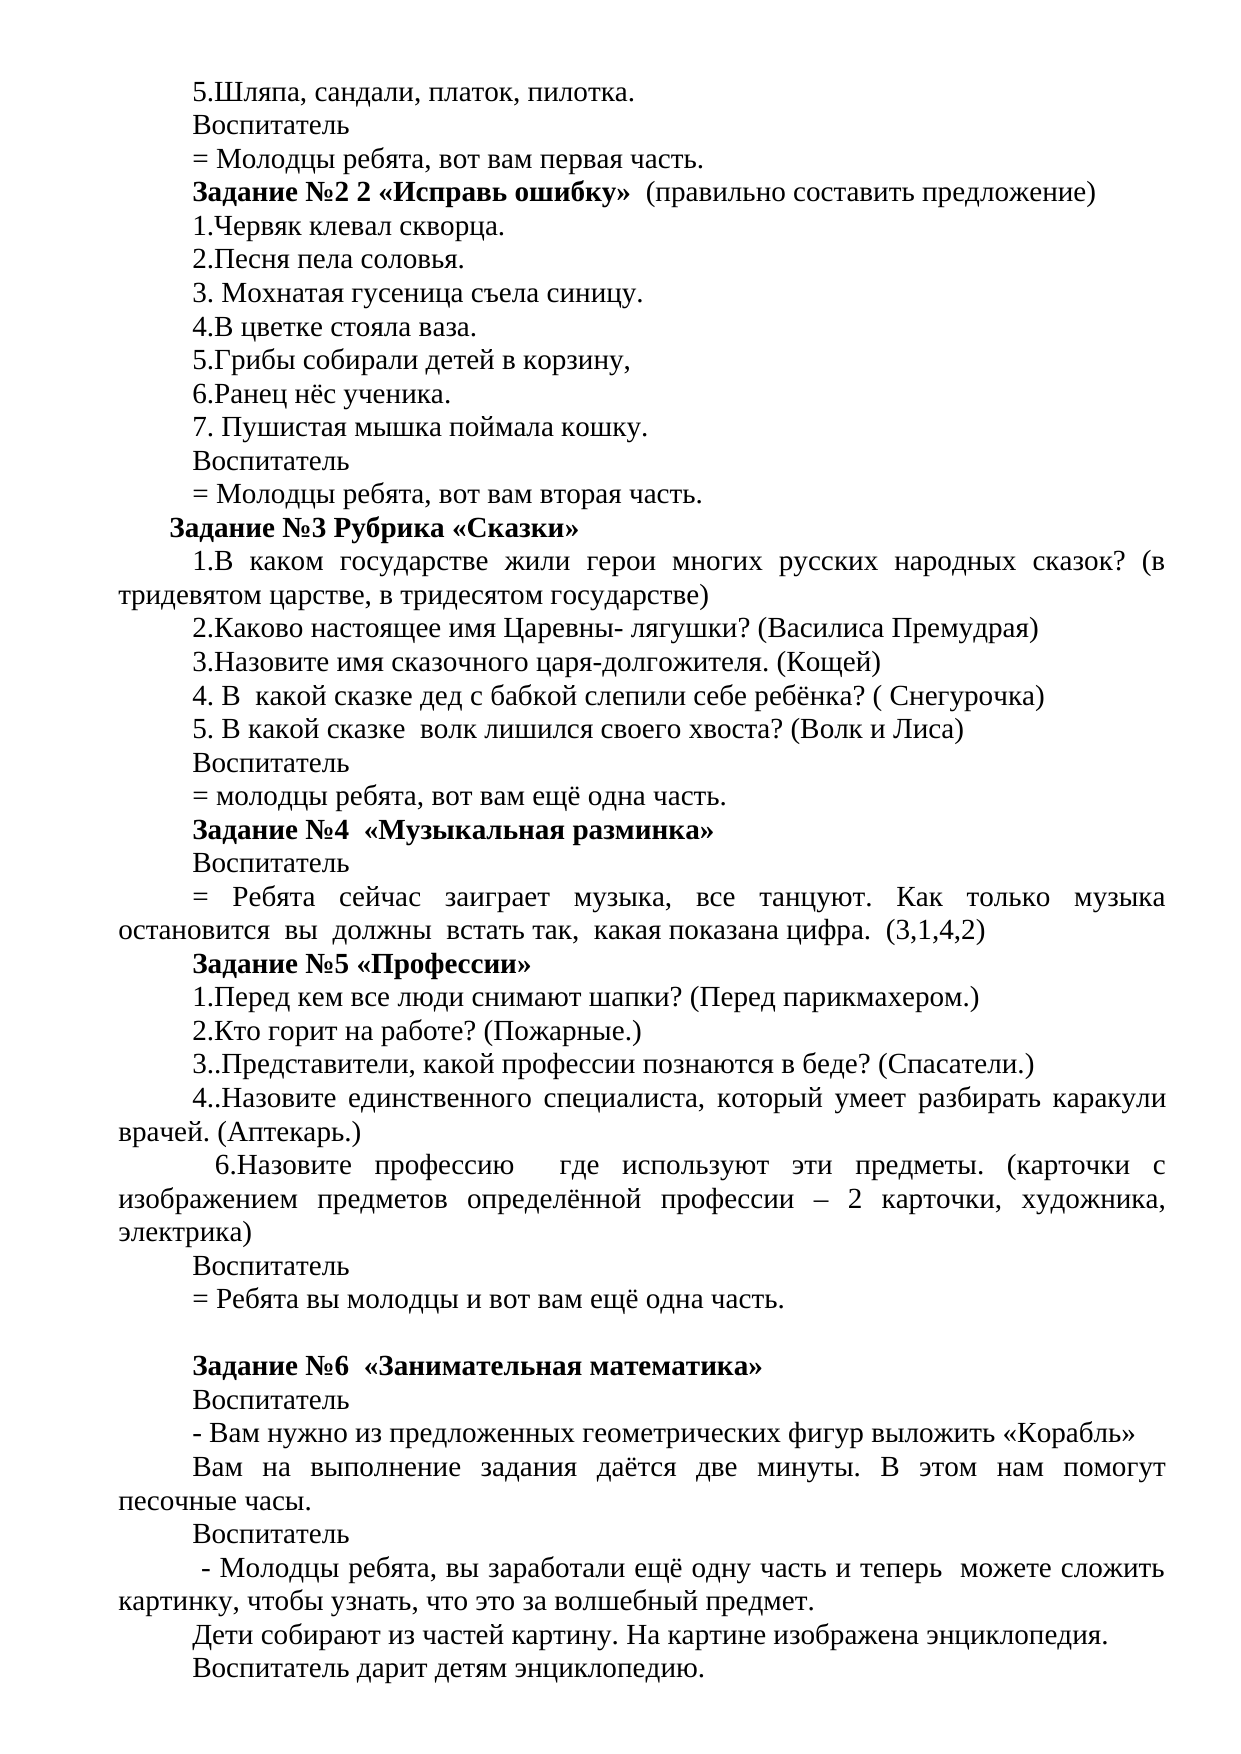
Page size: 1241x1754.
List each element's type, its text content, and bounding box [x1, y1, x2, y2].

text 7. Пушистая мышка поймала кошку. [118, 409, 1167, 443]
text 5.Грибы собирали детей в корзину, [118, 342, 1167, 376]
text Воспитатель [118, 443, 1167, 476]
text 3.Назовите имя сказочного царя-долгожителя. (Кощей) [118, 644, 1167, 678]
text 1.Червяк клевал скворца. [118, 208, 1167, 242]
text - Вам нужно из предложенных геометрических фигур выложить «Корабль» [118, 1416, 1167, 1449]
text 3. Мохнатая гусеница съела синицу. [118, 275, 1167, 309]
text Задание №3 Рубрика «Сказки» [118, 510, 1167, 543]
text 4.В цветке стояла ваза. [118, 309, 1167, 342]
text Дети собирают из частей картину. На картине изображена энциклопедия. [118, 1617, 1167, 1650]
text Задание №4 «Музыкальная разминка» [118, 812, 1167, 845]
text 1.Перед кем все люди снимают шапки? (Перед парикмахером.) [118, 979, 1167, 1013]
text 3..Представители, какой профессии познаются в беде? (Спасатели.) [118, 1047, 1167, 1080]
text Задание №2 2 «Исправь ошибку» (правильно составить предложение) [118, 174, 1167, 208]
text 2.Песня пела соловья. [118, 242, 1167, 275]
text 1.В каком государстве жили герои многих русских народных сказок? (в тридевятом царстве, в тридесятом государстве) [118, 543, 1167, 611]
text Воспитатель дарит детям энциклопедию. [118, 1650, 1167, 1684]
text Воспитатель [118, 745, 1167, 778]
text Задание №5 «Профессии» [118, 946, 1167, 979]
text Воспитатель [118, 107, 1167, 141]
text = Молодцы ребята, вот вам первая часть. [118, 141, 1167, 174]
text 2.Каково настоящее имя Царевны- лягушки? (Василиса Премудрая) [118, 611, 1167, 644]
text Воспитатель [118, 845, 1167, 879]
text 6.Ранец нёс ученика. [118, 376, 1167, 409]
text Воспитатель [118, 1248, 1167, 1281]
text 6.Назовите профессию где используют эти предметы. (карточки с изображением предметов определённой профессии – 2 карточки, художника, электрика) [118, 1147, 1167, 1248]
text = Ребята вы молодцы и вот вам ещё одна часть. [118, 1281, 1167, 1315]
text 4..Назовите единственного специалиста, который умеет разбирать каракули врачей. (Аптекарь.) [118, 1080, 1167, 1147]
text Задание №6 «Занимательная математика» [118, 1348, 1167, 1382]
text 2.Кто горит на работе? (Пожарные.) [118, 1013, 1167, 1047]
text - Молодцы ребята, вы заработали ещё одну часть и теперь можете сложить картинку, чтобы узнать, что это за волшебный предмет. [118, 1550, 1167, 1617]
text Вам на выполнение задания даётся две минуты. В этом нам помогут песочные часы. [118, 1449, 1167, 1516]
text 5.Шляпа, сандали, платок, пилотка. [118, 74, 1167, 107]
text Воспитатель [118, 1382, 1167, 1416]
text Воспитатель [118, 1516, 1167, 1550]
text = Ребята сейчас заиграет музыка, все танцуют. Как только музыка остановится вы должны встать так, какая показана цифра. (3,1,4,2) [118, 879, 1167, 946]
text 4. В какой сказке дед с бабкой слепили себе ребёнка? ( Снегурочка) [118, 678, 1167, 711]
text = молодцы ребята, вот вам ещё одна часть. [118, 778, 1167, 812]
text = Молодцы ребята, вот вам вторая часть. [118, 476, 1167, 510]
text 5. В какой сказке волк лишился своего хвоста? (Волк и Лиса) [118, 711, 1167, 745]
